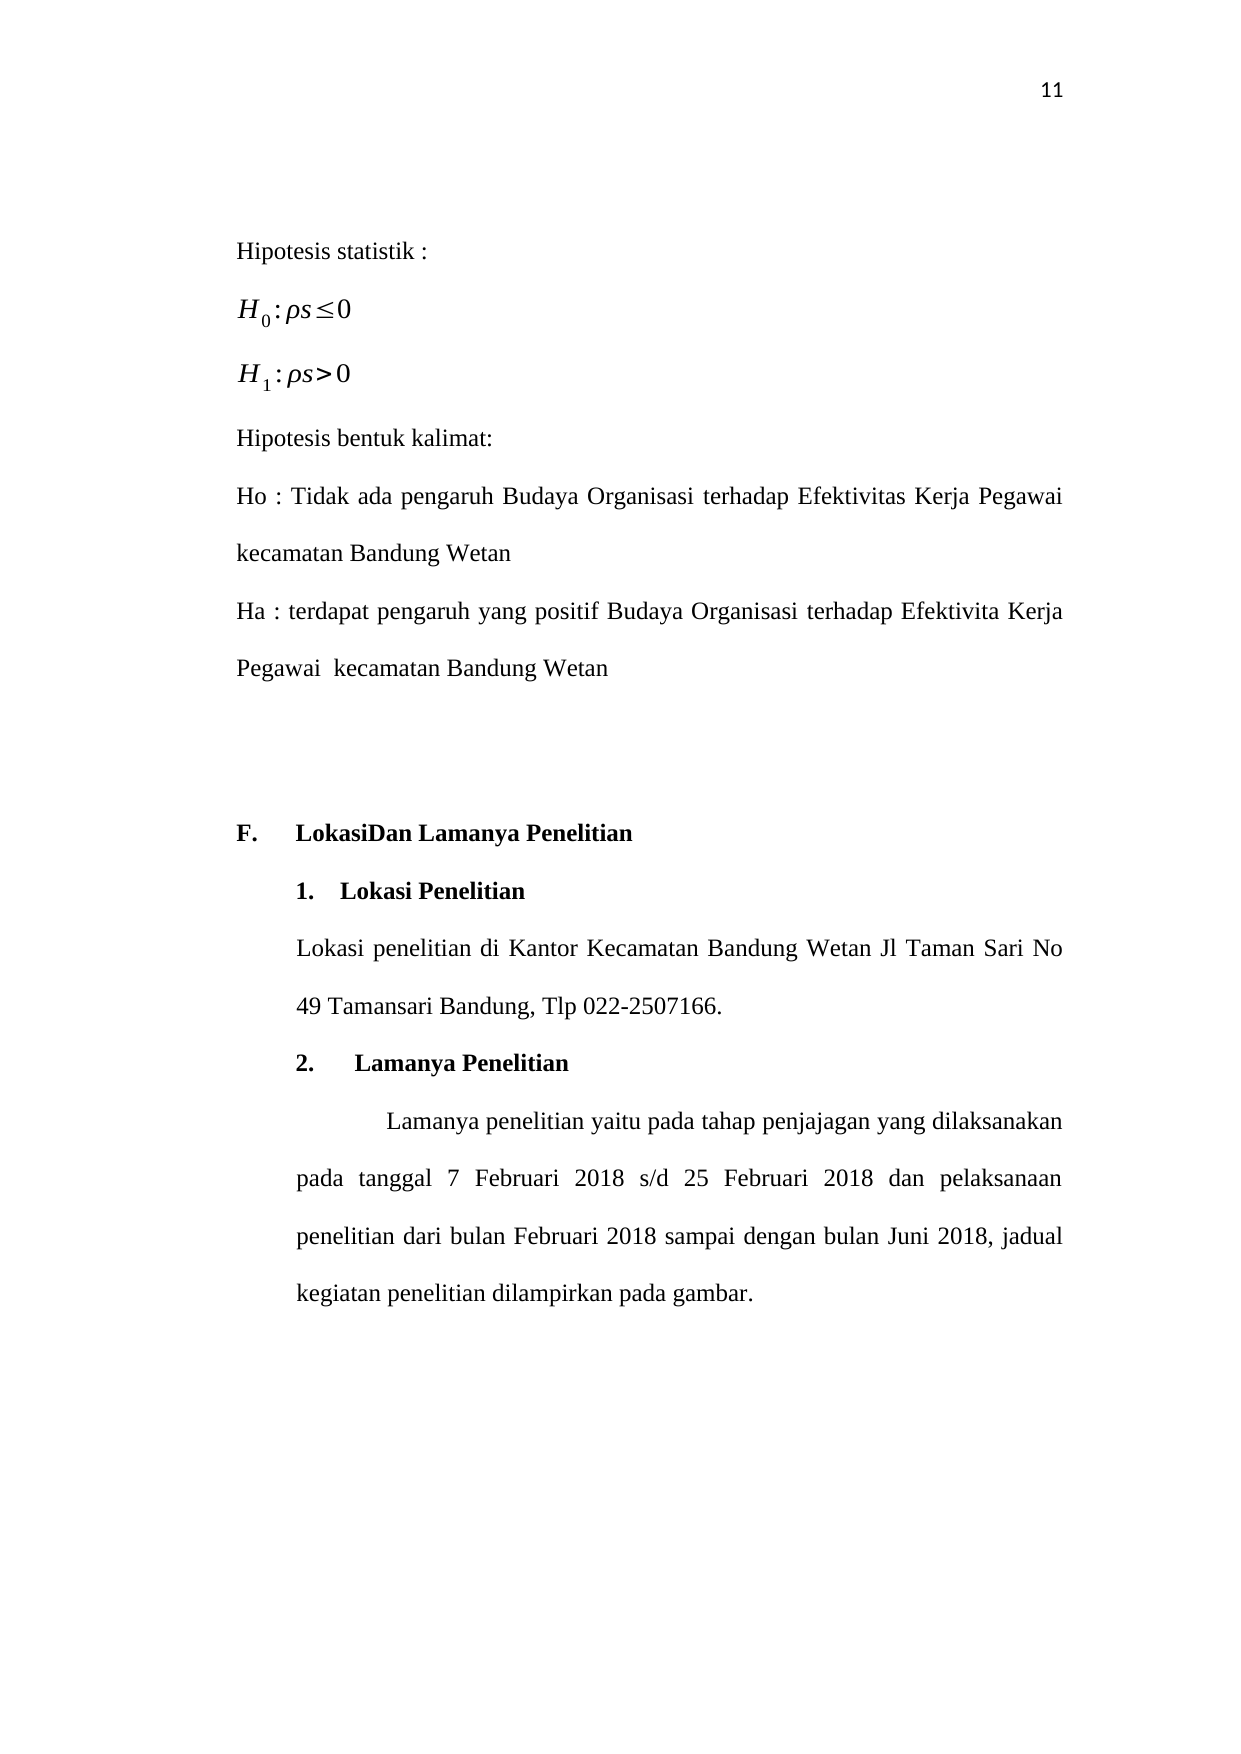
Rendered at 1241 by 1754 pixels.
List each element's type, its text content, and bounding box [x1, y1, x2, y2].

text Hipotesis bentuk kalimat: [236, 423, 1063, 452]
text Hipotesis statistik : [236, 236, 1063, 265]
subtitle LokasiDan Lamanya Penelitian [236, 818, 1063, 847]
list Lamanya Penelitian [295, 1048, 1063, 1077]
text Ha : terdapat pengaruh yang positif Budaya Organisasi terhadap Efektivita Kerja Pegawai kecamatan Bandung Wetan [236, 596, 1063, 682]
list Lokasi Penelitian [295, 876, 1063, 904]
text Lamanya penelitian yaitu pada tahap penjajagan yang dilaksanakan pada tanggal 7 Februari 2018 s/d 25 Februari 2018 dan pelaksanaan penelitian dari bulan Februari 2018 sampai dengan bulan Juni 2018, jadual kegiatan penelitian dilampirkan pada gambar. [296, 1106, 1063, 1307]
text Ho : Tidak ada pengaruh Budaya Organisasi terhadap Efektivitas Kerja Pegawai kecamatan Bandung Wetan [236, 481, 1063, 567]
text Lokasi penelitian di Kantor Kecamatan Bandung Wetan Jl Taman Sari No 49 Tamansari Bandung, Tlp 022-2507166. Dapatkan Petunjuk MengemudiAlamat: Tidak benar? Tampilkan semua pengeditan Tidak benar? [296, 933, 1063, 1019]
